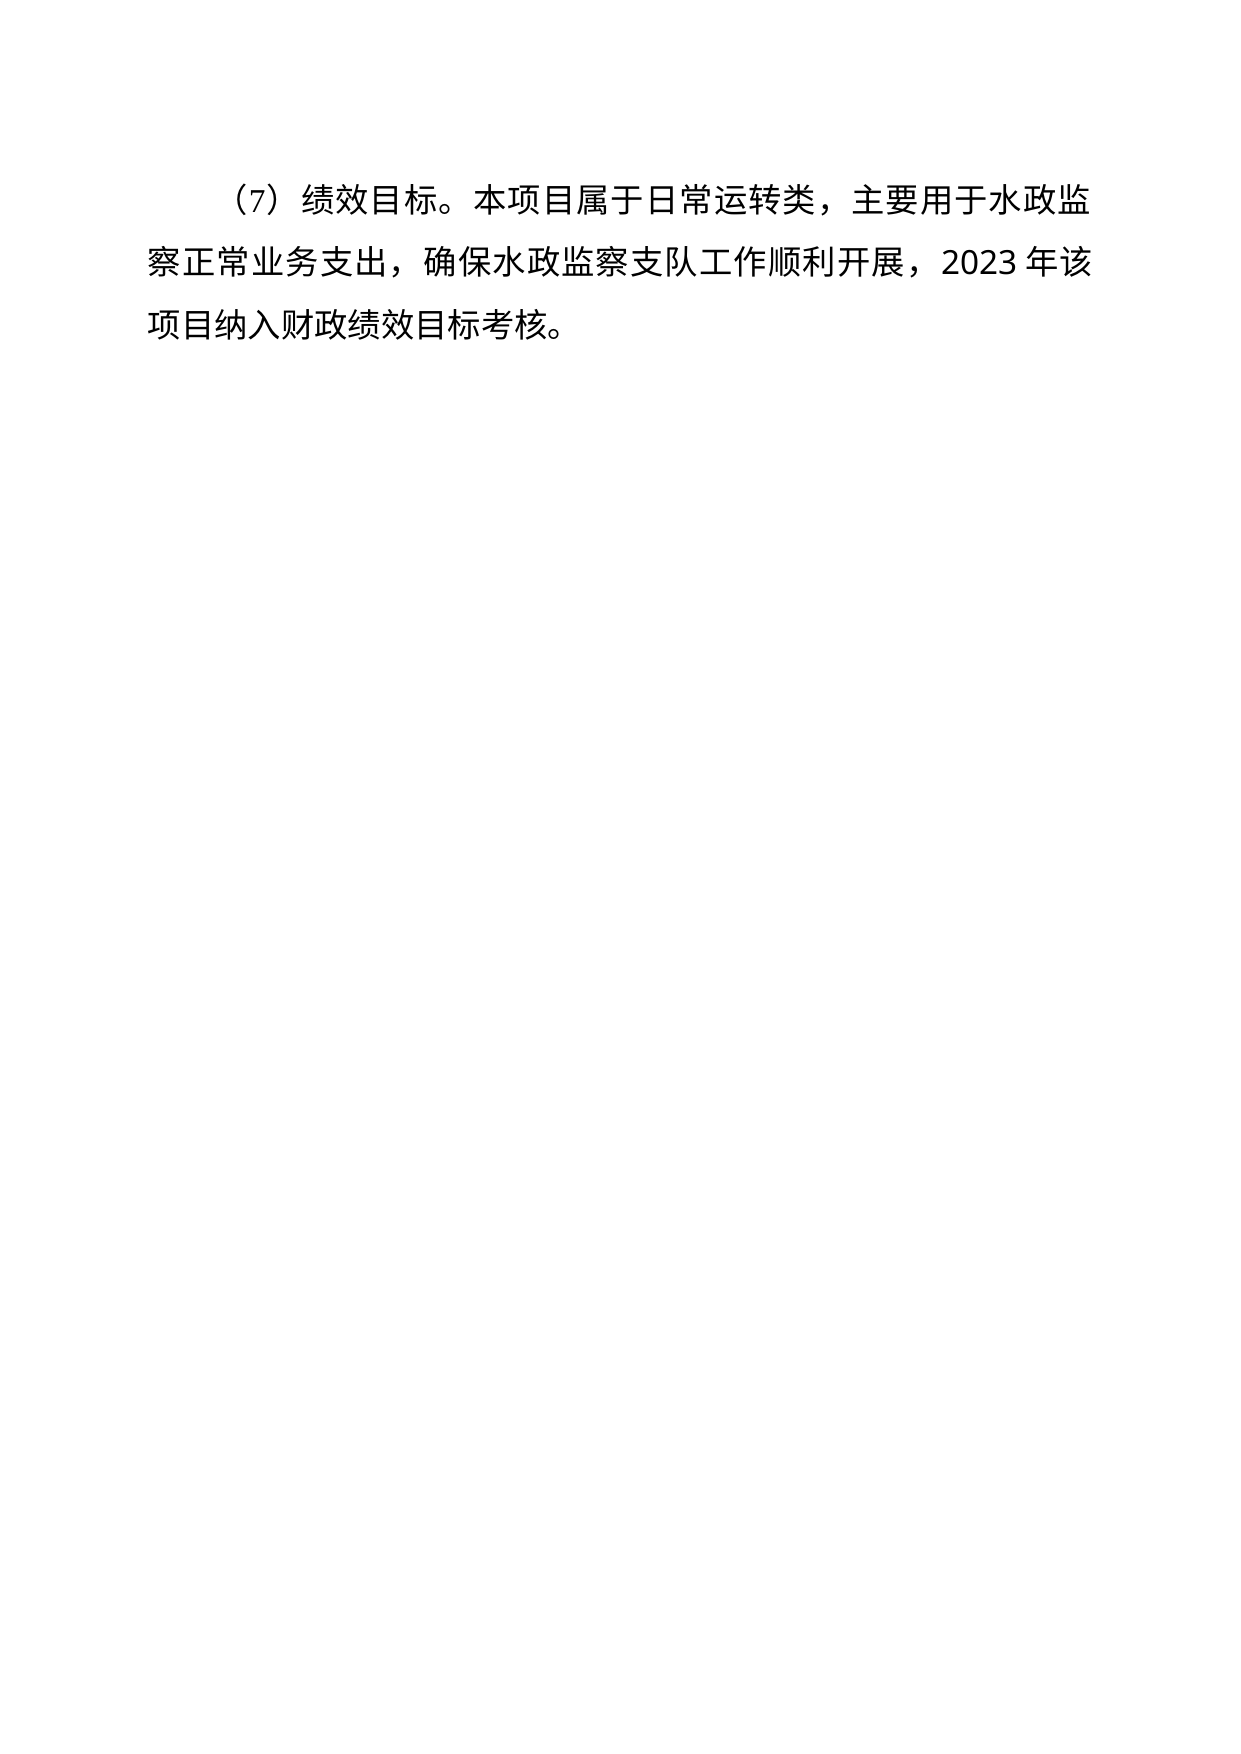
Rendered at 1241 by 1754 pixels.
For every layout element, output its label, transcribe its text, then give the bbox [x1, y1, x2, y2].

text （7）绩效目标。本项目属于日常运转类，主要用于水政监察正常业务支出，确保水政监察支队工作顺利开展，2023年该项目纳入财政绩效目标考核。 [148, 162, 1092, 349]
